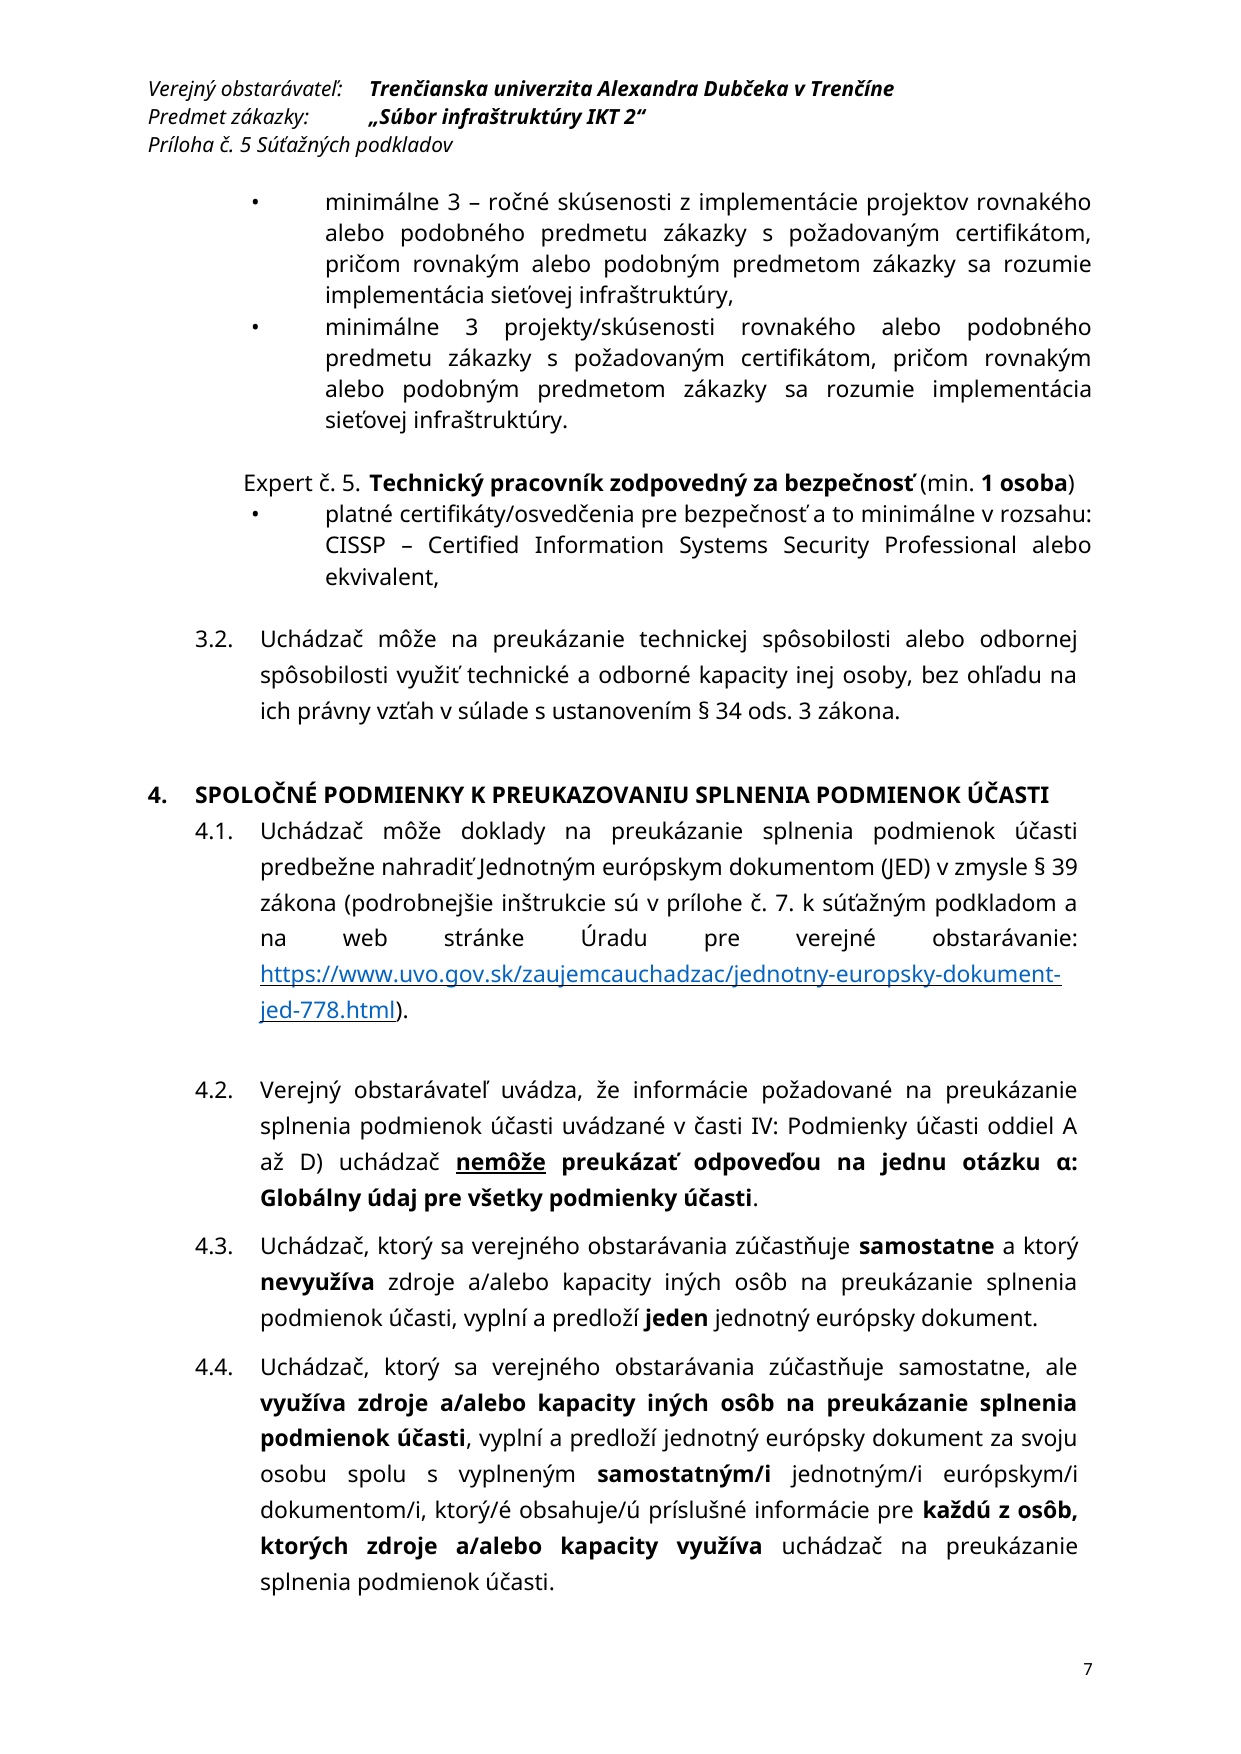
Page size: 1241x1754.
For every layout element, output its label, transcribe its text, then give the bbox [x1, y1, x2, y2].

list Uchádzač, ktorý sa verejného obstarávania zúčastňuje samostatne, ale využíva zdroje a/alebo kapacity iných osôb na preukázanie splnenia podmienok účasti, vyplní a predloží jednotný európsky dokument za svoju osobu spolu s vyplneným samostatným/i jednotným/i európskym/i dokumentom/i, ktorý/é obsahuje/ú príslušné informácie pre každú z osôb, ktorých zdroje a/alebo kapacity využíva uchádzač na preukázanie splnenia podmienok účasti. [195, 1351, 1078, 1597]
list Technický pracovník zodpovedný za bezpečnosť (min. 1 osoba) [243, 467, 1093, 498]
list Uchádzač môže na preukázanie technickej spôsobilosti alebo odbornej spôsobilosti využiť technické a odborné kapacity inej osoby, bez ohľadu na ich právny vzťah v súlade s ustanovením § 34 ods. 3 zákona. [195, 623, 1079, 726]
list Uchádzač, ktorý sa verejného obstarávania zúčastňuje samostatne a ktorý nevyužíva zdroje a/alebo kapacity iných osôb na preukázanie splnenia podmienok účasti, vyplní a predloží jeden jednotný európsky dokument. [195, 1230, 1078, 1333]
list platné certifikáty/osvedčenia pre bezpečnosť a to minimálne v rozsahu: CISSP – Certified Information Systems Security Professional alebo ekvivalent, [251, 498, 1093, 592]
list Uchádzač môže doklady na preukázanie splnenia podmienok účasti predbežne nahradiť Jednotným európskym dokumentom (JED) v zmysle § 39 zákona (podrobnejšie inštrukcie sú v prílohe č. 7. k súťažným podkladom a na web stránke Úradu pre verejné obstarávanie: https://www.uvo.gov.sk/zaujemcauchadzac/jednotny-europsky-dokument-jed-778.html). [195, 814, 1079, 1026]
text SPOLOČNÉ PODMIENKY K PREUKAZOVANIU SPLNENIA PODMIENOK ÚČASTI [148, 779, 1093, 810]
list Verejný obstarávateľ uvádza, že informácie požadované na preukázanie splnenia podmienok účasti uvádzané v časti IV: Podmienky účasti oddiel A až D) uchádzač nemôže preukázať odpoveďou na jednu otázku α: Globálny údaj pre všetky podmienky účasti. [195, 1074, 1078, 1213]
list minimálne 3 – ročné skúsenosti z implementácie projektov rovnakého alebo podobného predmetu zákazky s požadovaným certifikátom, pričom rovnakým alebo podobným predmetom zákazky sa rozumie implementácia sieťovej infraštruktúry, [251, 185, 1093, 310]
